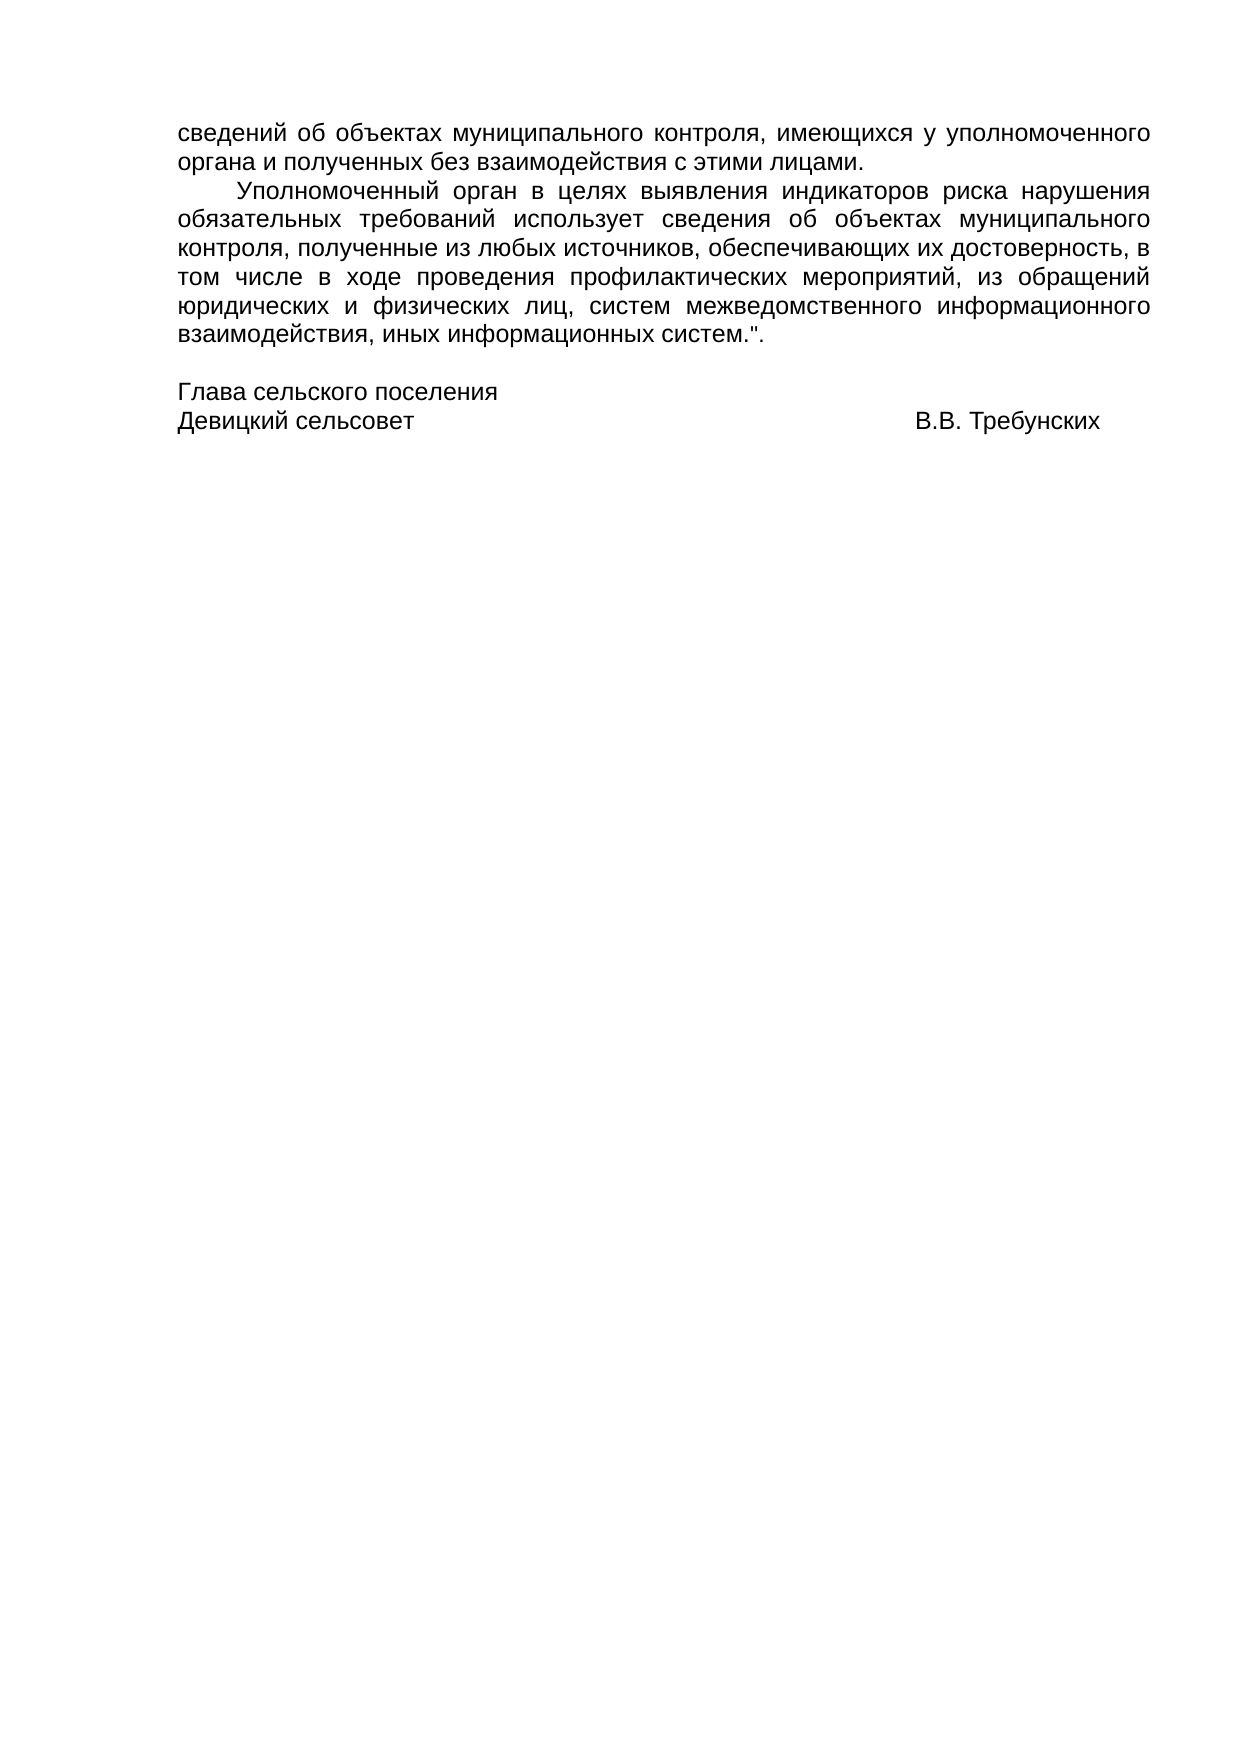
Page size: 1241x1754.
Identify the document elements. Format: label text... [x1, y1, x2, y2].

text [177, 118, 1152, 176]
text Уполномоченный орган в целях выявления индикаторов риска нарушения обязательных требований использует сведения об объектах муниципального контроля, полученные из любых источников, обеспечивающих их достоверность, в том числе в ходе проведения профилактических мероприятий, из обращений юридических и физических лиц, систем межведомственного информационного взаимодействия, иных информационных систем.". [177, 176, 1152, 348]
text Глава сельского поселения [177, 377, 1152, 406]
text Девицкий сельсовет В.В. Требунских [177, 406, 1152, 434]
